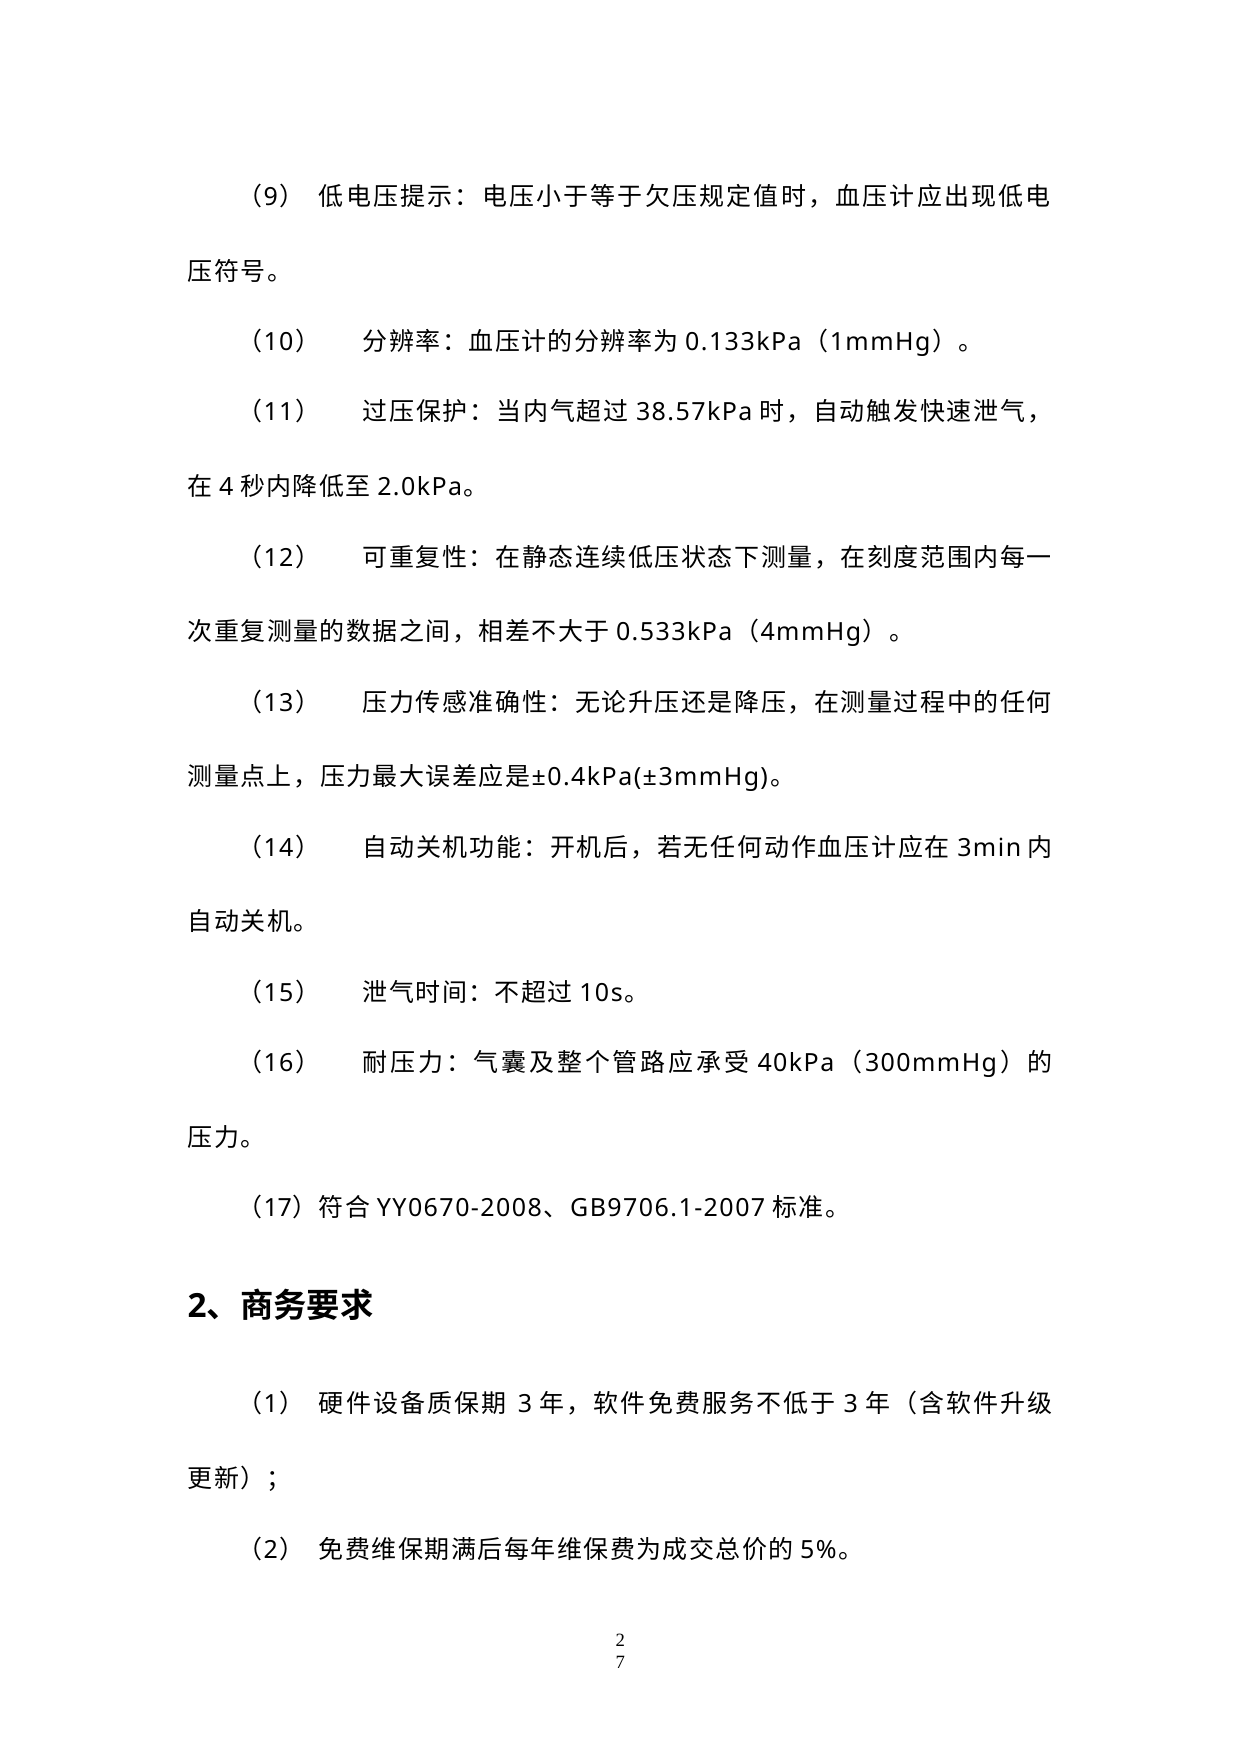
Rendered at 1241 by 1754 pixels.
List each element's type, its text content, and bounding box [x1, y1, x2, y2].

list 压力传感准确性：无论升压还是降压，在测量过程中的任何测量点上，压力最大误差应是±0.4kPa(±3mmHg)。 [187, 668, 1053, 807]
list 自动关机功能：开机后，若无任何动作血压计应在3min内自动关机。 [187, 813, 1053, 952]
subtitle 商务要求 [187, 1271, 1053, 1336]
list 可重复性：在静态连续低压状态下测量，在刻度范围内每一次重复测量的数据之间，相差不大于0.533kPa（4mmHg）。 [187, 523, 1053, 662]
list 耐压力：气囊及整个管路应承受40kPa（300mmHg）的压力。 [187, 1028, 1053, 1168]
list 泄气时间：不超过10s。 [187, 958, 1053, 1023]
list 符合YY0670-2008、GB9706.1-2007标准。 [187, 1173, 1053, 1238]
list 硬件设备质保期 3年，软件免费服务不低于3年（含软件升级更新）； [187, 1370, 1053, 1510]
list 过压保护：当内气超过38.57kPa时，自动触发快速泄气，在4秒内降低至2.0kPa。 [187, 377, 1053, 517]
list 分辨率：血压计的分辨率为0.133kPa（1mmHg）。 [187, 307, 1053, 372]
list 低电压提示：电压小于等于欠压规定值时，血压计应出现低电压符号。 [187, 162, 1053, 302]
list 免费维保期满后每年维保费为成交总价的5%。 [187, 1515, 1053, 1580]
